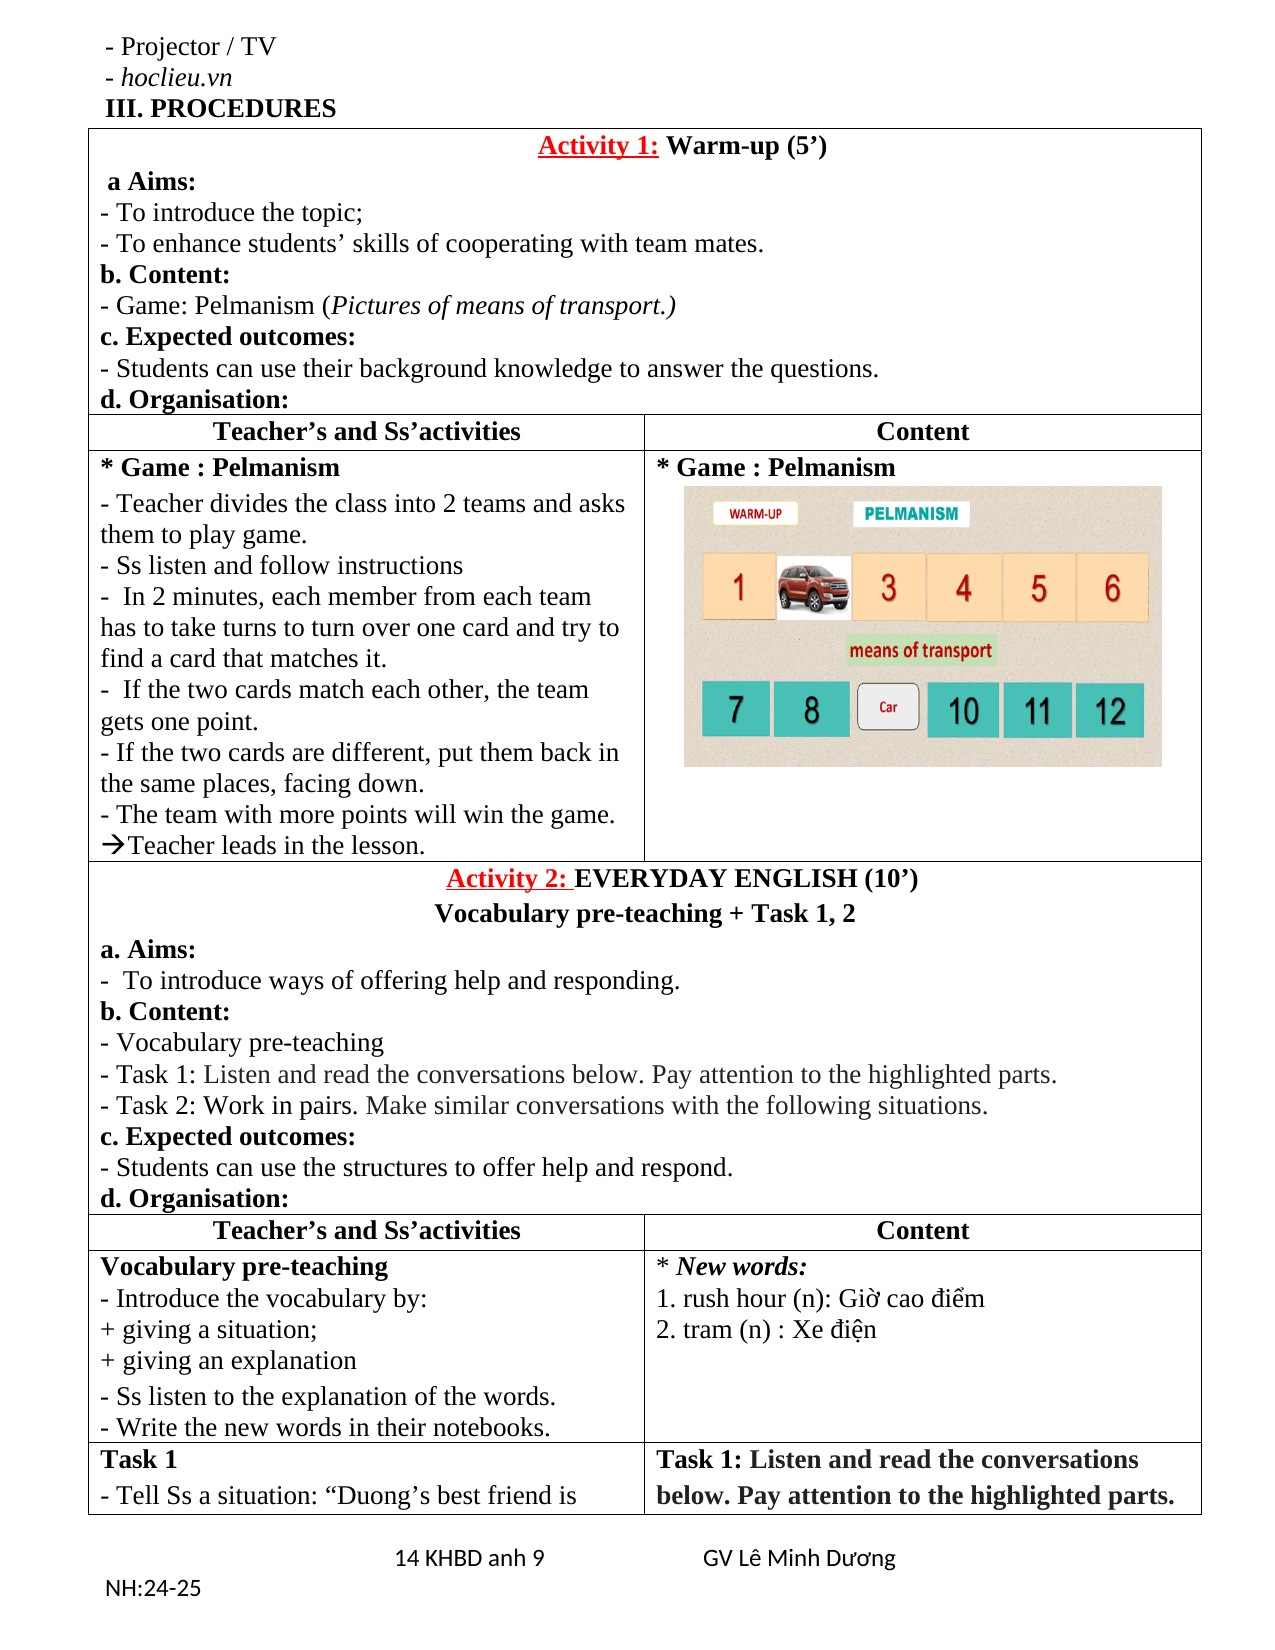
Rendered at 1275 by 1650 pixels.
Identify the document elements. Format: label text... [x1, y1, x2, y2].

text III. PROCEDURES [105, 92, 1185, 123]
picture [683, 486, 1162, 767]
table_cell Teacher’s and Ss’activities [89, 1215, 644, 1249]
table_cell * Game : Pelmanism - Teacher divides the class into 2 teams and asks them to play game. - Ss listen and follow instructions - In 2 minutes, each member from each team has to take turns to turn over one card and try to find a card that matches it. - If the two cards match each other, the team gets one point. - If the two cards are different, put them back in the same places, facing down. - The team with more points will win the game. Teacher leads in the lesson. [89, 451, 644, 861]
table_header Activity 1: Warm-up (5’) a Aims: - To introduce the topic; - To enhance students’ skills of cooperating with team mates. b. Content: - Game: Pelmanism (Pictures of means of transport.) c. Expected outcomes: - Students can use their background knowledge to answer the questions. d. Organisation: [89, 129, 1201, 414]
text - Projector / TV [105, 30, 1185, 61]
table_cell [89, 1443, 644, 1514]
table_cell * New words: 1. rush hour (n): Giờ cao điểm 2. tram (n) : Xe điện [645, 1251, 1201, 1442]
table_cell Vocabulary pre-teaching - Introduce the vocabulary by: + giving a situation; + giving an explanation - Ss listen to the explanation of the words. - Write the new words in their notebooks. [89, 1251, 644, 1442]
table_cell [645, 1443, 1201, 1514]
table_cell Activity 2: EVERYDAY ENGLISH (10’) Vocabulary pre-teaching + Task 1, 2 a. Aims: - To introduce ways of offering help and responding. b. Content: - Vocabulary pre-teaching - Task 1: Listen and read the conversations below. Pay attention to the highlighted parts. - Task 2: Work in pairs. Make similar conversations with the following situations. c. Expected outcomes: - Students can use the structures to offer help and respond. d. Organisation: [89, 862, 1201, 1213]
table_cell Content [645, 415, 1201, 450]
table_cell Content [645, 1215, 1201, 1249]
table_cell Teacher’s and Ss’activities [89, 415, 644, 450]
text - hoclieu.vn [105, 61, 1185, 92]
table_cell * Game : Pelmanism [645, 451, 1201, 861]
